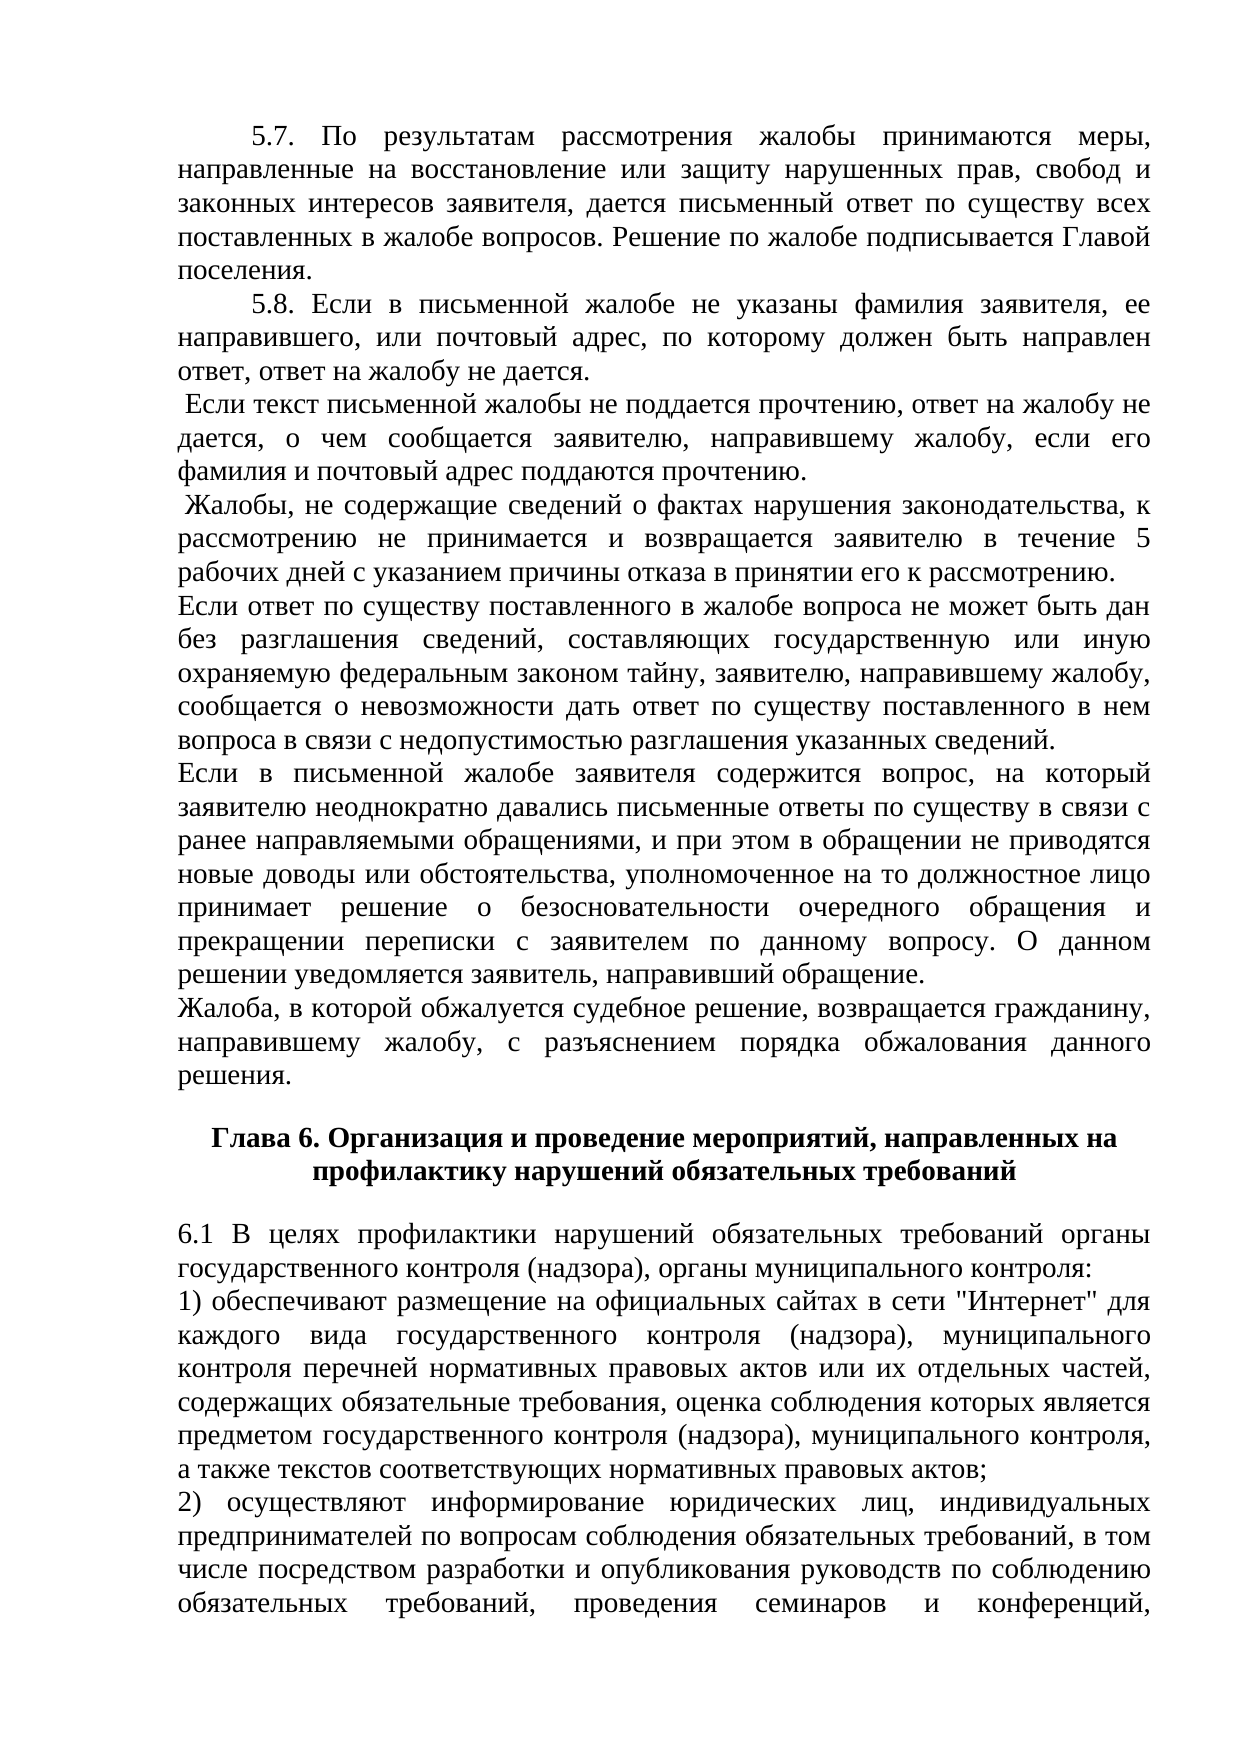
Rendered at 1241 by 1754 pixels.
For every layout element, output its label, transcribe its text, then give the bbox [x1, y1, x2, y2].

text 1) обеспечивают размещение на официальных сайтах в сети "Интернет" для каждого вида государственного контроля (надзора), муниципального контроля перечней нормативных правовых актов или их отдельных частей, содержащих обязательные требования, оценка соблюдения которых является предметом государственного контроля (надзора), муниципального контроля, а также текстов соответствующих нормативных правовых актов; [177, 1283, 1152, 1484]
text Глава 6. Организация и проведение мероприятий, направленных на профилактику нарушений обязательных требований [177, 1120, 1152, 1187]
text Жалоба, в которой обжалуется судебное решение, возвращается гражданину, направившему жалобу, с разъяснением порядка обжалования данного решения. [177, 990, 1152, 1091]
text Если в письменной жалобе заявителя содержится вопрос, на который заявителю неоднократно давались письменные ответы по существу в связи с ранее направляемыми обращениями, и при этом в обращении не приводятся новые доводы или обстоятельства, уполномоченное на то должностное лицо принимает решение о безосновательности очередного обращения и прекращении переписки с заявителем по данному вопросу. О данном решении уведомляется заявитель, направивший обращение. [177, 755, 1152, 990]
text Жалобы, не содержащие сведений о фактах нарушения законодательства, к рассмотрению не принимается и возвращается заявителю в течение 5 рабочих дней с указанием причины отказа в принятии его к рассмотрению. [177, 487, 1152, 588]
text 5.7. По результатам рассмотрения жалобы принимаются меры, направленные на восстановление или защиту нарушенных прав, свобод и законных интересов заявителя, дается письменный ответ по существу всех поставленных в жалобе вопросов. Решение по жалобе подписывается Главой поселения. [177, 118, 1152, 286]
text 6.1 В целях профилактики нарушений обязательных требований органы государственного контроля (надзора), органы муниципального контроля: [177, 1216, 1152, 1283]
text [177, 1484, 1152, 1619]
text 5.8. Если в письменной жалобе не указаны фамилия заявителя, ее направившего, или почтовый адрес, по которому должен быть направлен ответ, ответ на жалобу не дается. [177, 286, 1152, 386]
text Если текст письменной жалобы не поддается прочтению, ответ на жалобу не дается, о чем сообщается заявителю, направившему жалобу, если его фамилия и почтовый адрес поддаются прочтению. [177, 386, 1152, 487]
text Если ответ по существу поставленного в жалобе вопроса не может быть дан без разглашения сведений, составляющих государственную или иную охраняемую федеральным законом тайну, заявителю, направившему жалобу, сообщается о невозможности дать ответ по существу поставленного в нем вопроса в связи с недопустимостью разглашения указанных сведений. [177, 588, 1152, 755]
